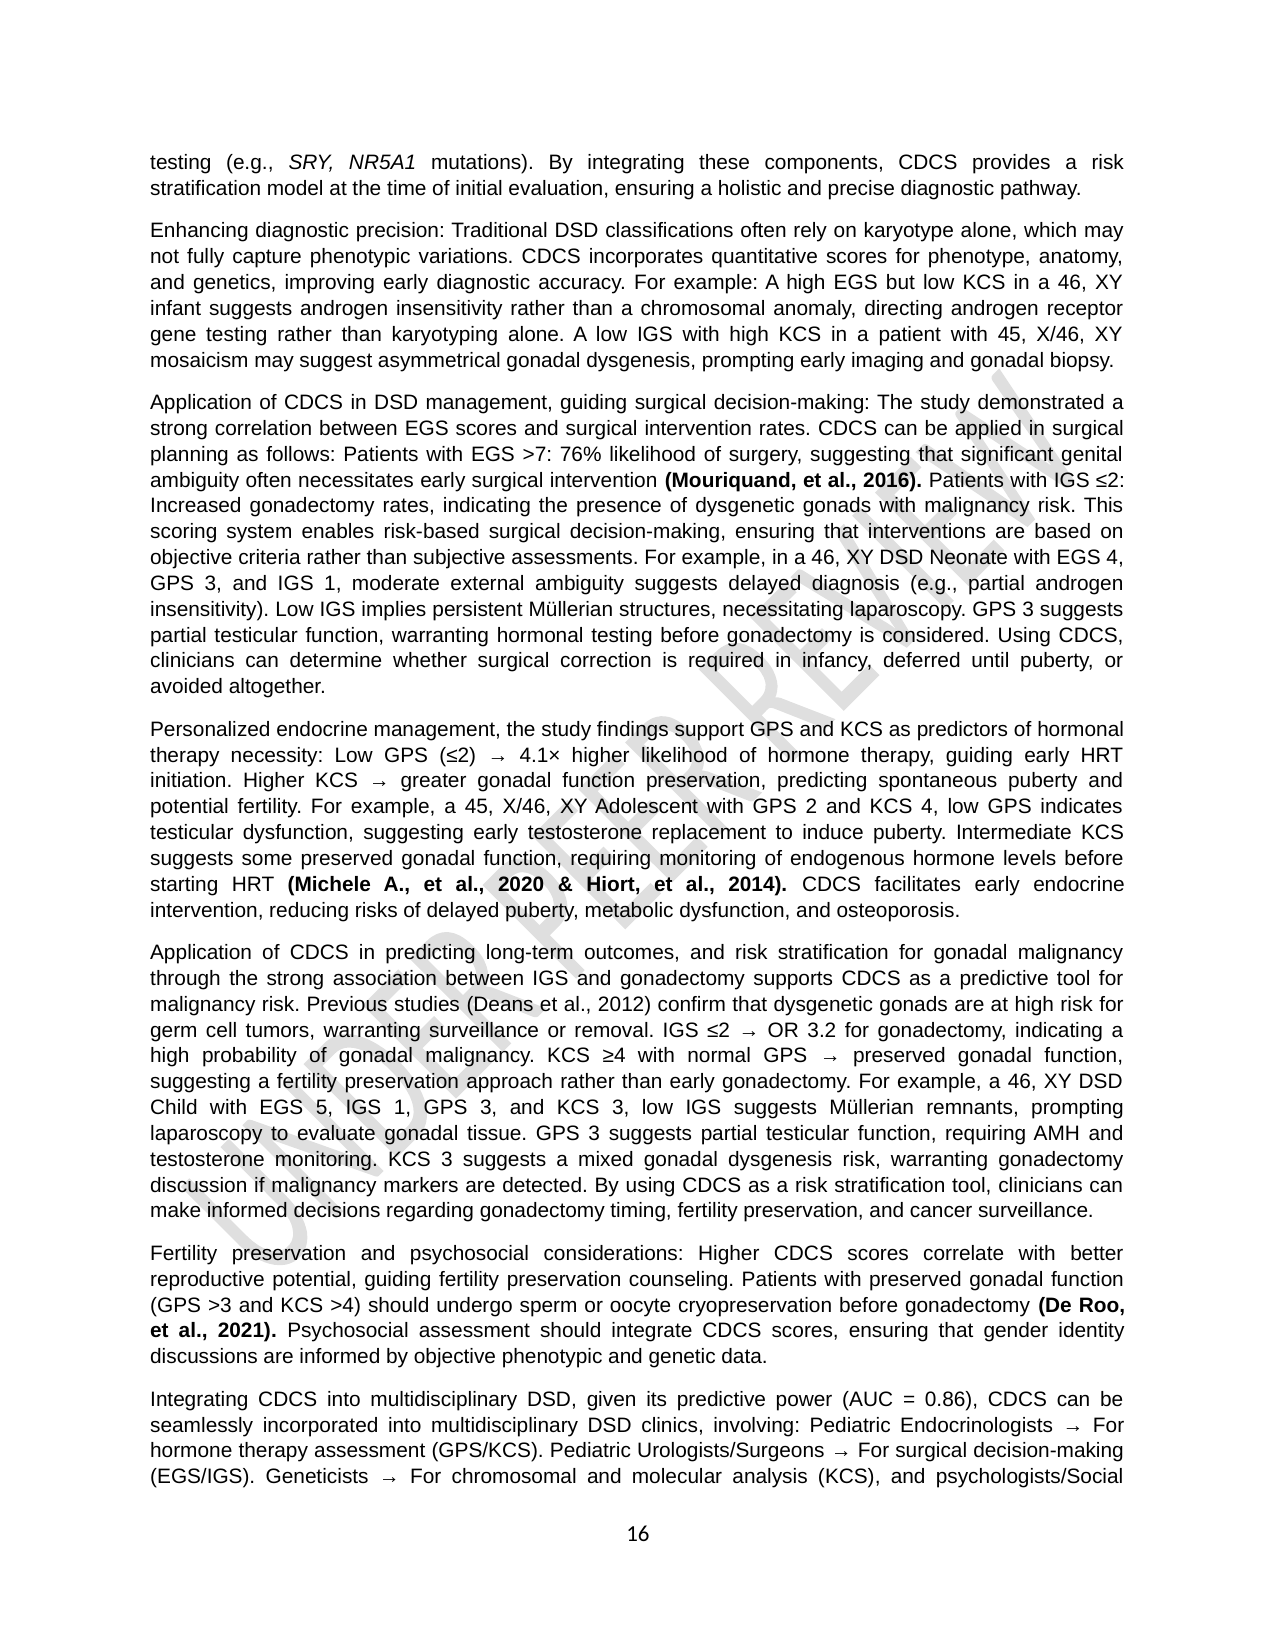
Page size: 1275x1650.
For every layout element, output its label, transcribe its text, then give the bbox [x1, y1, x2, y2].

text Application of CDCS in DSD management, guiding surgical decision-making: The study demonstrated a strong correlation between EGS scores and surgical intervention rates. CDCS can be applied in surgical planning as follows: Patients with EGS >7: 76% likelihood of surgery, suggesting that significant genital ambiguity often necessitates early surgical intervention (Mouriquand, et al., 2016). Patients with IGS ≤2: Increased gonadectomy rates, indicating the presence of dysgenetic gonads with malignancy risk. This scoring system enables risk-based surgical decision-making, ensuring that interventions are based on objective criteria rather than subjective assessments. For example, in a 46, XY DSD Neonate with EGS 4, GPS 3, and IGS 1, moderate external ambiguity suggests delayed diagnosis (e.g., partial androgen insensitivity). Low IGS implies persistent Müllerian structures, necessitating laparoscopy. GPS 3 suggests partial testicular function, warranting hormonal testing before gonadectomy is considered. Using CDCS, clinicians can determine whether surgical correction is required in infancy, deferred until puberty, or avoided altogether. [150, 390, 1125, 698]
text Application of CDCS in predicting long-term outcomes, and risk stratification for gonadal malignancy through the strong association between IGS and gonadectomy supports CDCS as a predictive tool for malignancy risk. Previous studies (Deans et al., 2012) confirm that dysgenetic gonads are at high risk for germ cell tumors, warranting surveillance or removal. IGS ≤2 → OR 3.2 for gonadectomy, indicating a high probability of gonadal malignancy. KCS ≥4 with normal GPS → preserved gonadal function, suggesting a fertility preservation approach rather than early gonadectomy. For example, a 46, XY DSD Child with EGS 5, IGS 1, GPS 3, and KCS 3, low IGS suggests Müllerian remnants, prompting laparoscopy to evaluate gonadal tissue. GPS 3 suggests partial testicular function, requiring AMH and testosterone monitoring. KCS 3 suggests a mixed gonadal dysgenesis risk, warranting gonadectomy discussion if malignancy markers are detected. By using CDCS as a risk stratification tool, clinicians can make informed decisions regarding gonadectomy timing, fertility preservation, and cancer surveillance. [150, 940, 1125, 1222]
text Fertility preservation and psychosocial considerations: Higher CDCS scores correlate with better reproductive potential, guiding fertility preservation counseling. Patients with preserved gonadal function (GPS >3 and KCS >4) should undergo sperm or oocyte cryopreservation before gonadectomy (De Roo, et al., 2021). Psychosocial assessment should integrate CDCS scores, ensuring that gender identity discussions are informed by objective phenotypic and genetic data. [150, 1241, 1125, 1368]
text Enhancing diagnostic precision: Traditional DSD classifications often rely on karyotype alone, which may not fully capture phenotypic variations. CDCS incorporates quantitative scores for phenotype, anatomy, and genetics, improving early diagnostic accuracy. For example: A high EGS but low KCS in a 46, XY infant suggests androgen insensitivity rather than a chromosomal anomaly, directing androgen receptor gene testing rather than karyotyping alone. A low IGS with high KCS in a patient with 45, X/46, XY mosaicism may suggest asymmetrical gonadal dysgenesis, prompting early imaging and gonadal biopsy. [150, 218, 1125, 371]
text Personalized endocrine management, the study findings support GPS and KCS as predictors of hormonal therapy necessity: Low GPS (≤2) → 4.1× higher likelihood of hormone therapy, guiding early HRT initiation. Higher KCS → greater gonadal function preservation, predicting spontaneous puberty and potential fertility. For example, a 45, X/46, XY Adolescent with GPS 2 and KCS 4, low GPS indicates testicular dysfunction, suggesting early testosterone replacement to induce puberty. Intermediate KCS suggests some preserved gonadal function, requiring monitoring of endogenous hormone levels before starting HRT (Michele A., et al., 2020 & Hiort, et al., 2014). CDCS facilitates early endocrine intervention, reducing risks of delayed puberty, metabolic dysfunction, and osteoporosis. [150, 717, 1125, 921]
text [150, 1387, 1125, 1488]
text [150, 150, 1125, 200]
